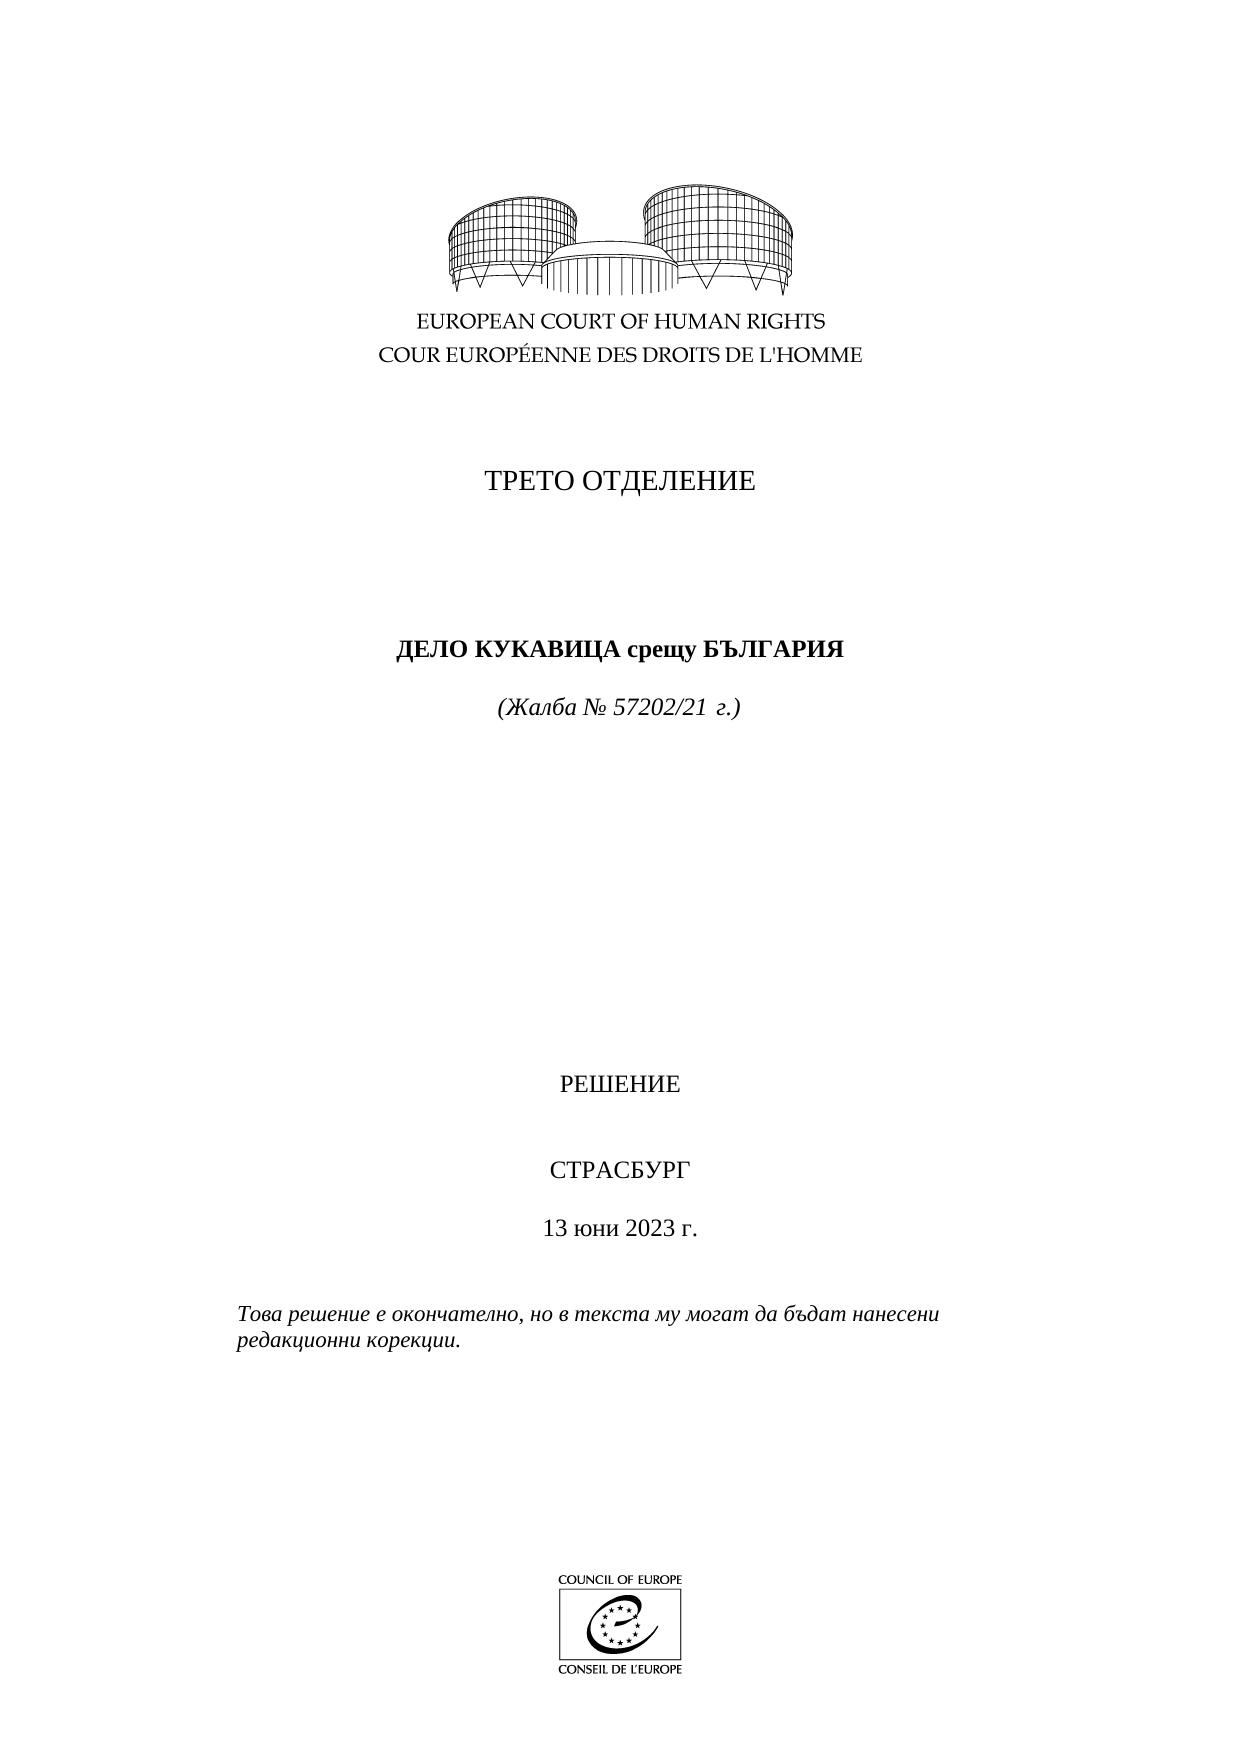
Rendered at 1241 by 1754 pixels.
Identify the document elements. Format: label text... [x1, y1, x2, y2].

picture [556, 1572, 684, 1675]
title (Жалба № 57202/21 г.) [237, 692, 1003, 721]
title ДЕЛО КУКАВИЦА срещу БЪЛГАРИЯ [237, 634, 1003, 663]
text СТРАСБУРГ [237, 1155, 1003, 1184]
text Това решение е окончателно, но в текста му могат да бъдат нанесени редакционни корекции. [237, 1300, 1003, 1353]
picture [377, 177, 864, 378]
title ТРЕТО ОТДЕЛЕНИЕ [237, 463, 1003, 497]
text 13 юни 2023 г. [237, 1213, 1003, 1242]
text РЕШЕНИЕ [237, 1069, 1003, 1126]
